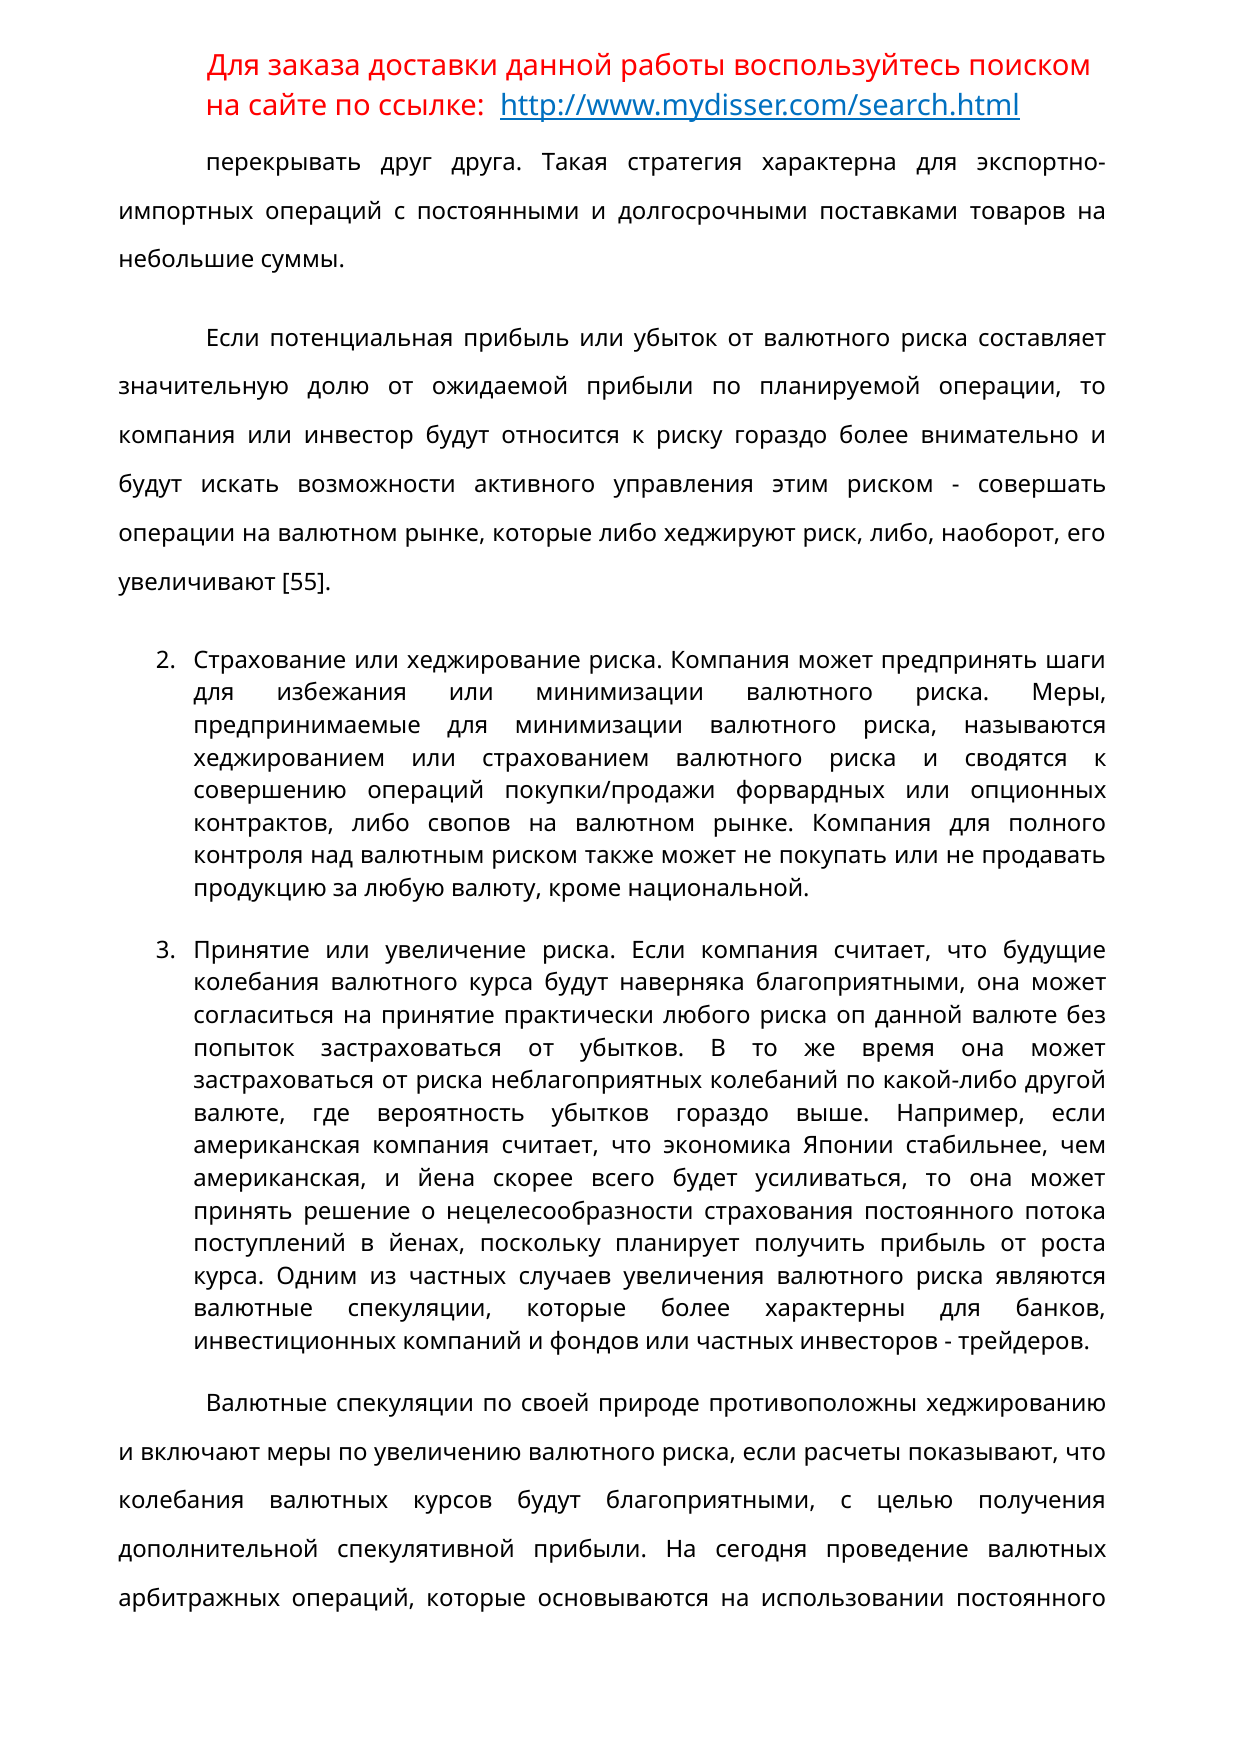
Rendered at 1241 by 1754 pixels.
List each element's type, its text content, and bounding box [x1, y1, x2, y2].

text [118, 1386, 1107, 1614]
list Принятие или увеличение риска. Если компания считает, что будущие колебания валютного курса будут наверняка благоприятными, она может согласиться на принятие практически любого риска оп данной валюте без попыток застраховаться от убытков. В то же время она может застраховаться от риска неблагоприятных колебаний по какой-либо другой валюте, где вероятность убытков гораздо выше. Например, если американская компания считает, что экономика Японии стабильнее, чем американская, и йена скорее всего будет усиливаться, то она может принять решение о нецелесообразности страхования постоянного потока поступлений в йенах, поскольку планирует получить прибыль от роста курса. Одним из частных случаев увеличения валютного риска являются валютные спекуляции, которые более характерны для банков, инвестиционных компаний и фондов или частных инвесторов - трейдеров. [156, 933, 1107, 1356]
text перекрывать друг друга. Такая стратегия характерна для экспортно-импортных операций с постоянными и долгосрочными поставками товаров на небольшие суммы. [118, 144, 1107, 275]
text Если потенциальная прибыль или убыток от валютного риска составляет значительную долю от ожидаемой прибыли по планируемой операции, то компания или инвестор будут относится к риску гораздо более внимательно и будут искать возможности активного управления этим риском - совершать операции на валютном рынке, которые либо хеджируют риск, либо, наоборот, его увеличивают [55]. [118, 320, 1107, 597]
list Страхование или хеджирование риска. Компания может предпринять шаги для избежания или минимизации валютного риска. Меры, предпринимаемые для минимизации валютного риска, называются хеджированием или страхованием валютного риска и сводятся к совершению операций покупки/продажи форвардных или опционных контрактов, либо свопов на валютном рынке. Компания для полного контроля над валютным риском также может не покупать или не продавать продукцию за любую валюту, кроме национальной. [156, 643, 1107, 903]
